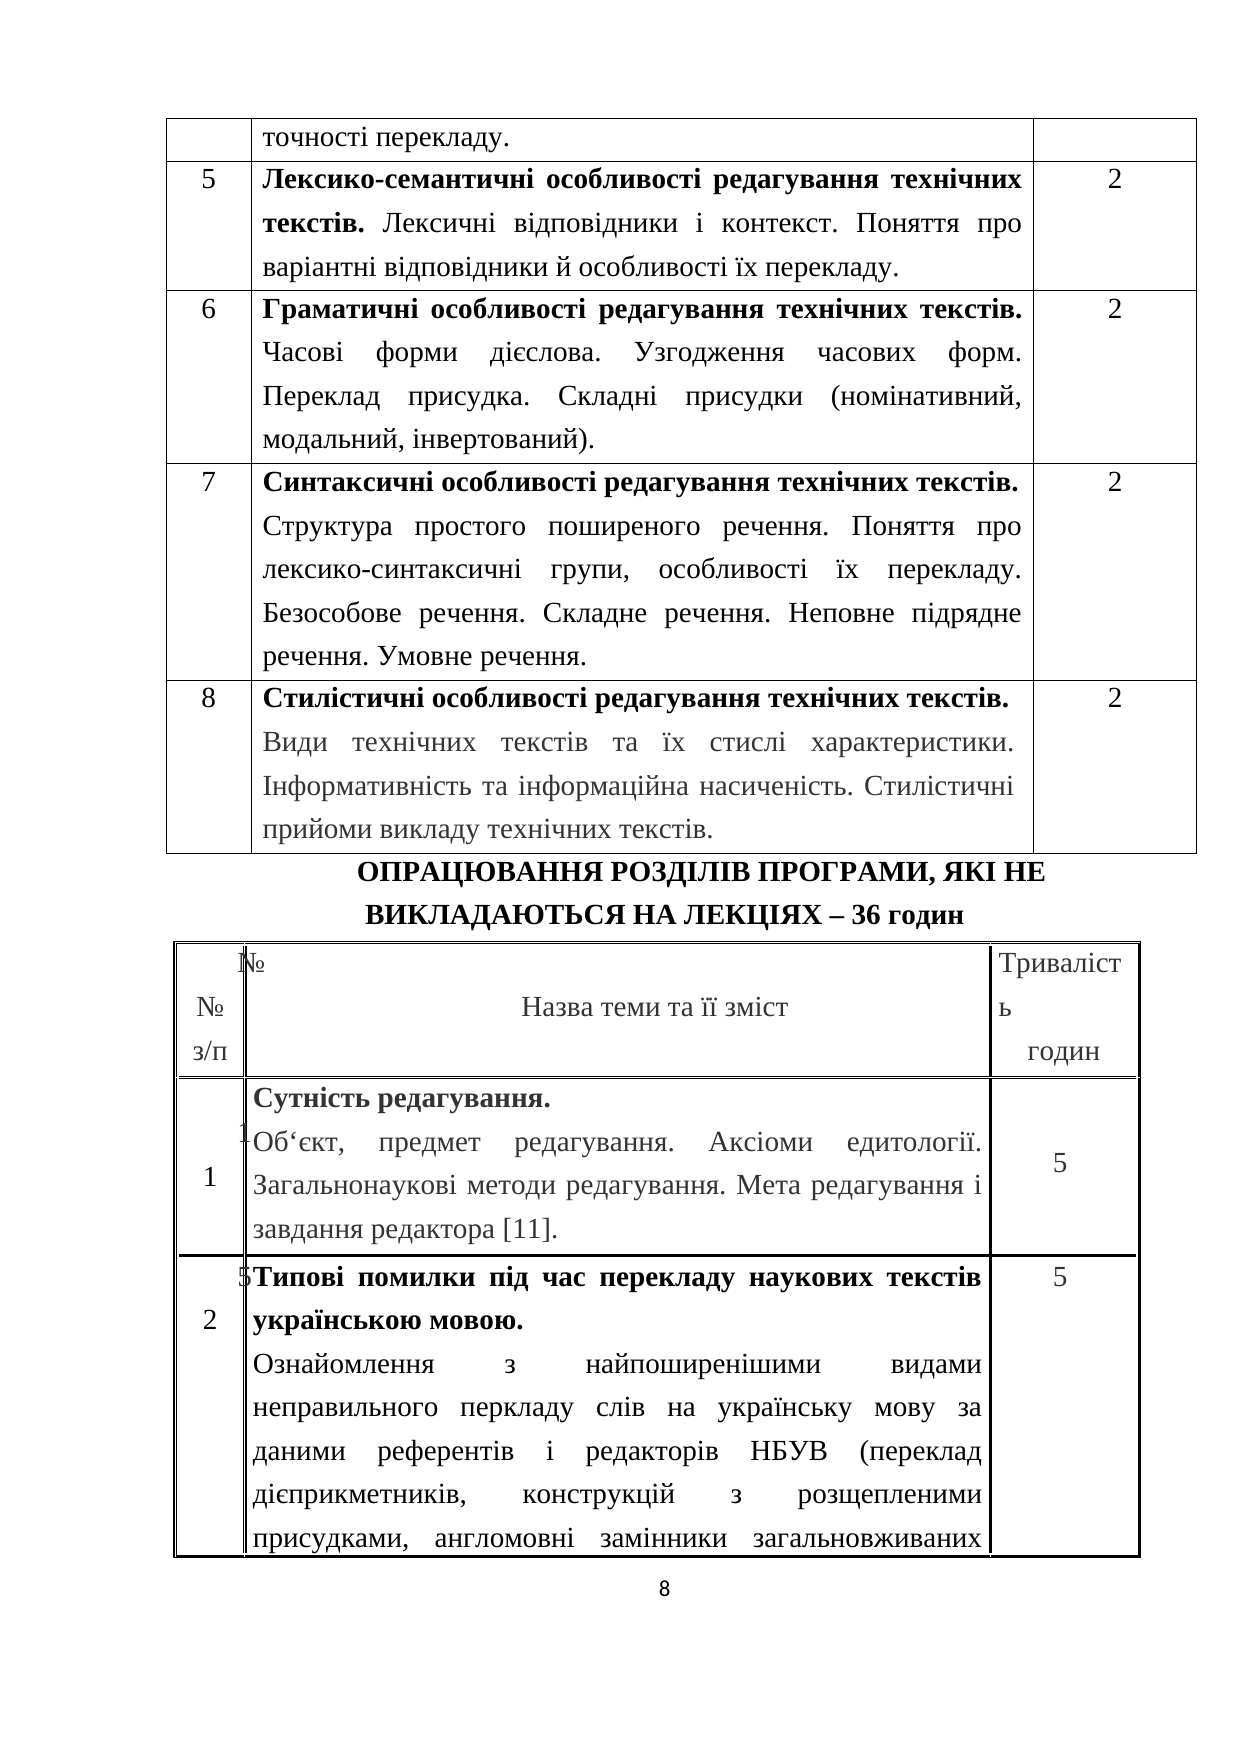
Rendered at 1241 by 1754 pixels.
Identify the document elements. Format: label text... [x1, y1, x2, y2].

table_cell 5 [990, 1076, 1139, 1254]
table_cell 5 2 [177, 1254, 245, 1555]
table_cell 5 [167, 162, 251, 290]
table_cell 8 [167, 681, 251, 853]
table_cell Стилістичні особливості редагування технічних текстів. Види технічних текстів та їх стислі характеристики. Інформативність та інформаційна насиченість. Стилістичні прийоми викладу технічних текстів. [252, 681, 1033, 853]
table_cell 2 [1034, 464, 1196, 679]
table_cell 4 [167, 119, 251, 161]
table_cell 7 [167, 464, 251, 679]
table_cell Лексико-семантичні особливості редагування технічних текстів. Лексичні відповідники і контекст. Поняття про варіантні відповідники й особливості їх перекладу. [252, 162, 1033, 290]
text ОПРАЦЮВАННЯ РОЗДІЛІВ ПРОГРАМИ, ЯКІ НЕ ВИКЛАДАЮТЬСЯ НА ЛЕКЦІЯХ – 36 годин [177, 854, 1152, 931]
table_cell 6 [167, 291, 251, 463]
table_header Тривалість годин [990, 944, 1138, 1076]
table_cell 2 [1034, 681, 1196, 853]
table_cell Граматичні особливості редагування технічних текстів. Часові форми дієслова. Узгодження часових форм. Переклад присудка. Складні присудки (номінативний, модальний, інвертований). [252, 291, 1033, 463]
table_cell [245, 1257, 990, 1555]
table_header №№ з/п [175, 942, 245, 1076]
table_cell 2 [1034, 291, 1196, 463]
table_cell 1 1 [175, 1076, 245, 1254]
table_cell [252, 119, 1033, 161]
table_cell Синтаксичні особливості редагування технічних текстів. Структура простого поширеного речення. Поняття про лексико-синтаксичні групи, особливості їх перекладу. Безособове речення. Складне речення. Неповне підрядне речення. Умовне речення. [252, 464, 1033, 679]
table_cell Сутність редагування. Об‘єкт, предмет редагування. Аксіоми едитології. Загальнонаукові методи редагування. Мета редагування і завдання редактора [11]. [247, 1079, 989, 1254]
table_cell 2 [1034, 119, 1196, 161]
table_header Назва теми та її зміст [245, 944, 990, 1076]
table_cell 5 [990, 1254, 1138, 1555]
table_cell 2 [1034, 162, 1196, 290]
